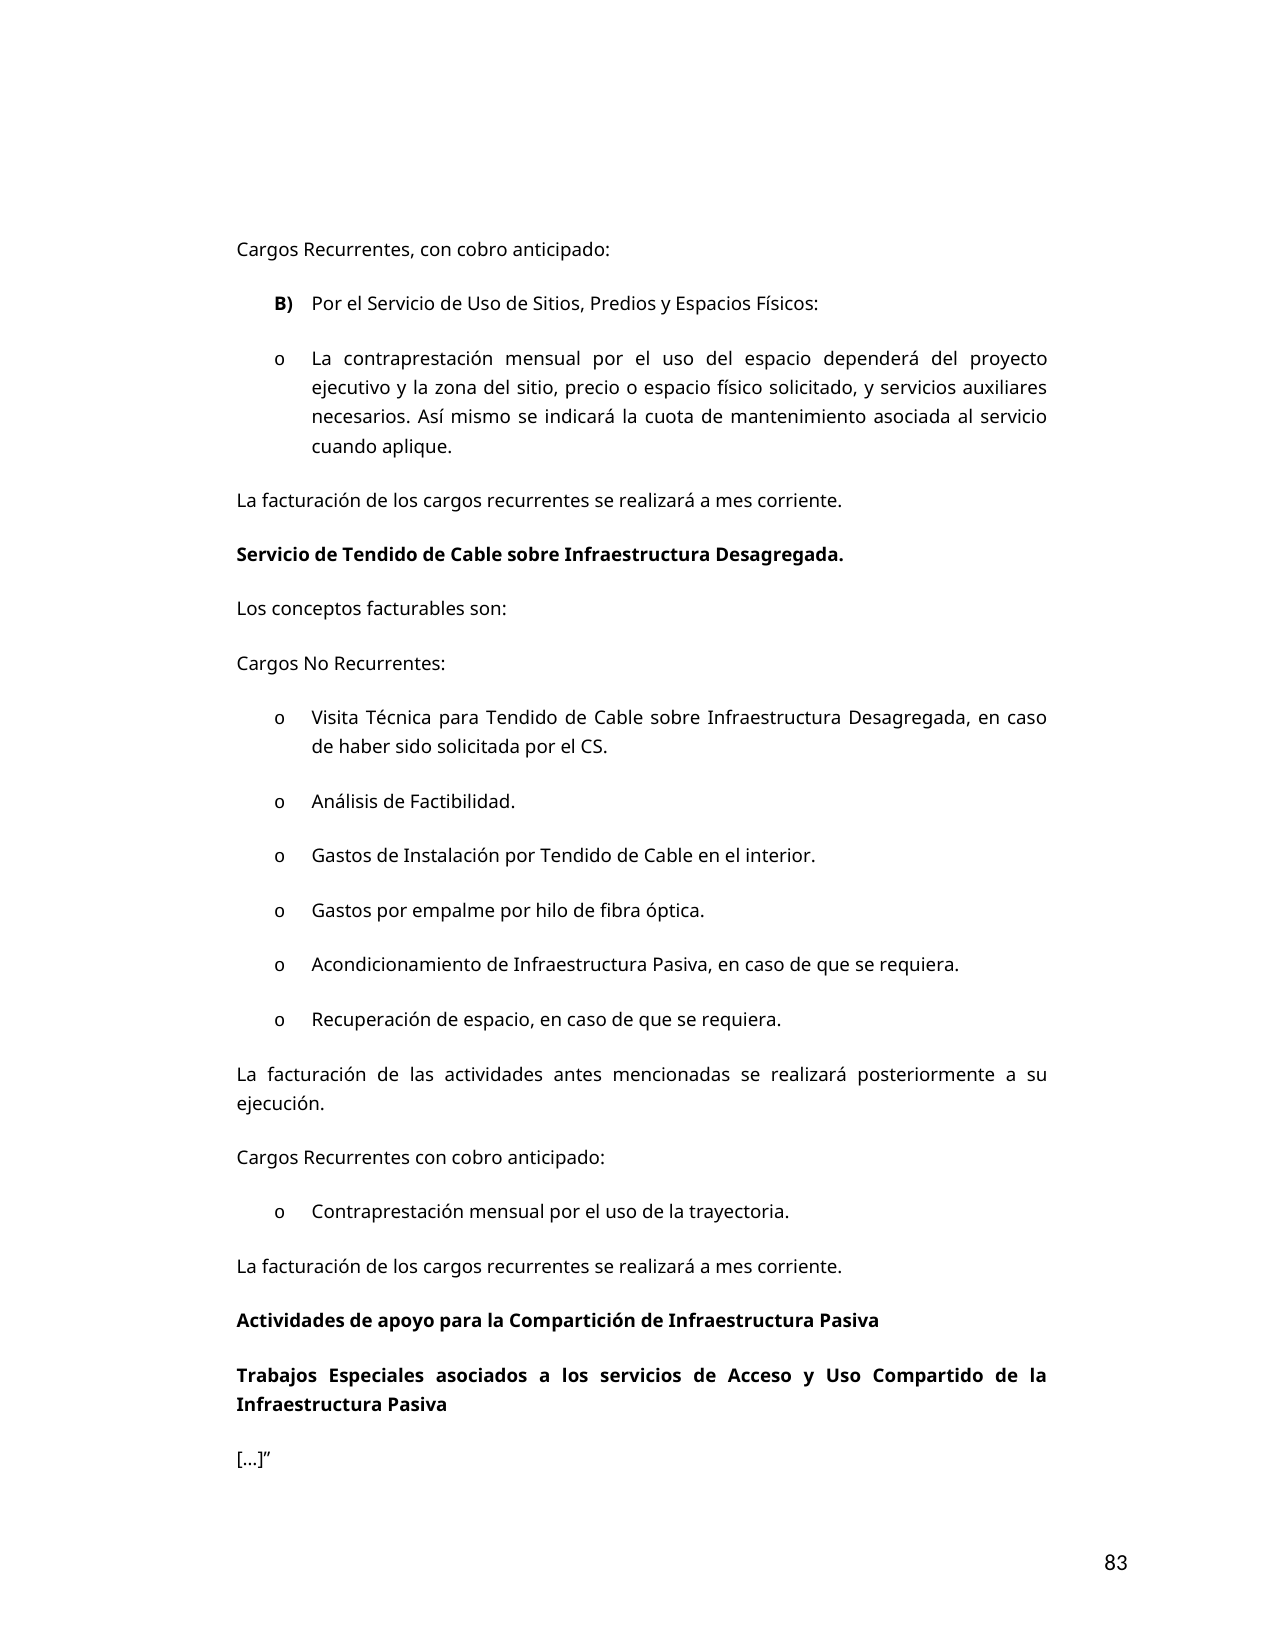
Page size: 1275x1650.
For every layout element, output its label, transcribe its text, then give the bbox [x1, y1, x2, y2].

list Visita Técnica para Tendido de Cable sobre Infraestructura Desagregada, en caso de haber sido solicitada por el CS. [274, 704, 1048, 759]
list Por el Servicio de Uso de Sitios, Predios y Espacios Físicos: [274, 291, 1048, 316]
text Los conceptos facturables son: [236, 596, 1048, 621]
text La facturación de las actividades antes mencionadas se realizará posteriormente a su ejecución. [236, 1061, 1048, 1116]
list Gastos por empalme por hilo de fibra óptica. [274, 897, 1048, 923]
text […]” [236, 1445, 1048, 1471]
text Cargos Recurrentes, con cobro anticipado: [236, 236, 1048, 262]
text Actividades de apoyo para la Compartición de Infraestructura Pasiva [236, 1308, 1048, 1333]
list Contraprestación mensual por el uso de la trayectoria. [274, 1199, 1048, 1224]
list Acondicionamiento de Infraestructura Pasiva, en caso de que se requiera. [274, 952, 1048, 977]
text Trabajos Especiales asociados a los servicios de Acceso y Uso Compartido de la Infraestructura Pasiva [236, 1362, 1048, 1417]
list La contraprestación mensual por el uso del espacio dependerá del proyecto ejecutivo y la zona del sitio, precio o espacio físico solicitado, y servicios auxiliares necesarios. Así mismo se indicará la cuota de mantenimiento asociada al servicio cuando aplique. [274, 345, 1048, 458]
text La facturación de los cargos recurrentes se realizará a mes corriente. [236, 487, 1048, 513]
text Cargos Recurrentes con cobro anticipado: [236, 1144, 1048, 1170]
text Cargos No Recurrentes: [236, 650, 1048, 676]
text Servicio de Tendido de Cable sobre Infraestructura Desagregada. [236, 541, 1048, 567]
list Análisis de Factibilidad. [274, 788, 1048, 814]
text La facturación de los cargos recurrentes se realizará a mes corriente. [236, 1253, 1048, 1279]
list Recuperación de espacio, en caso de que se requiera. [274, 1006, 1048, 1032]
list Gastos de Instalación por Tendido de Cable en el interior. [274, 843, 1048, 868]
